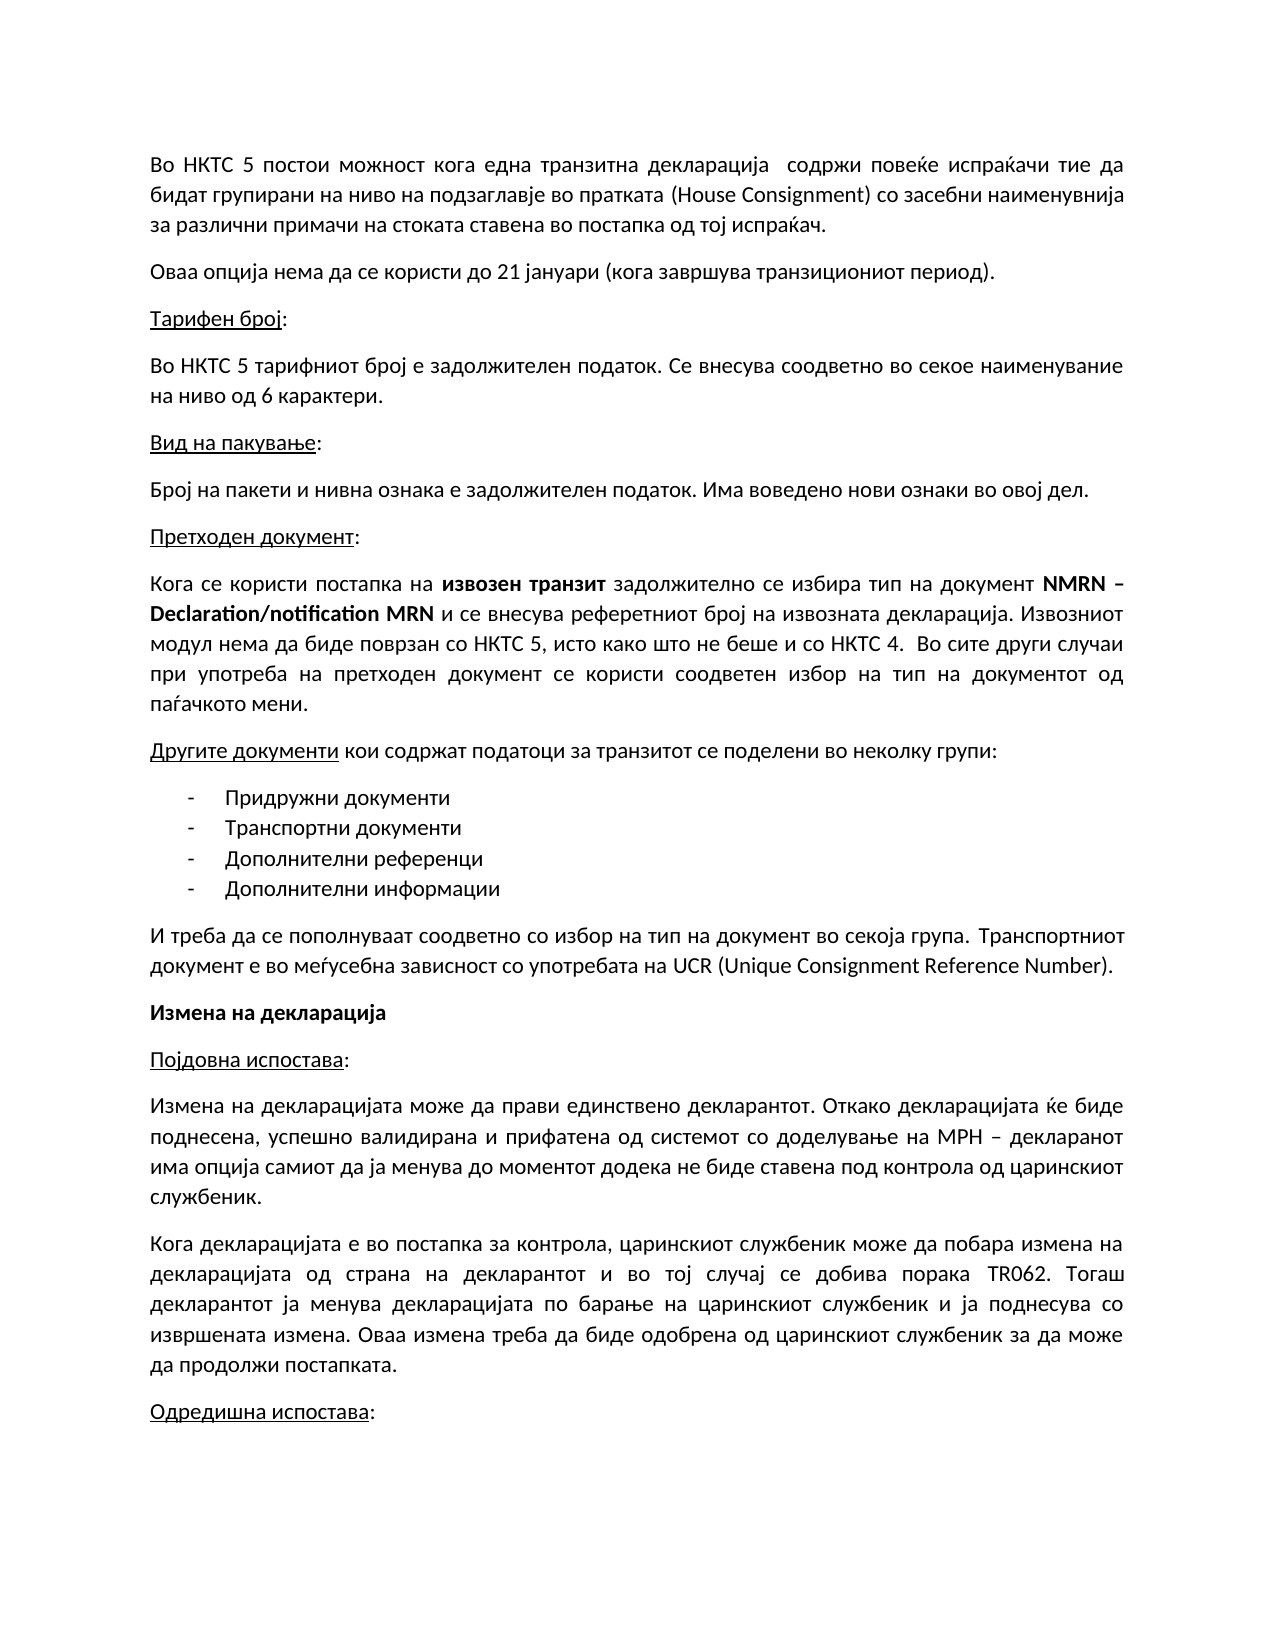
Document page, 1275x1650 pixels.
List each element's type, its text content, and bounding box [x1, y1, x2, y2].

text И треба да се пополнуваат соодветно со избор на тип на документ во секоја група. Транспортниот документ е во меѓусебна зависност со употребата на UCR (Unique Consignment Reference Number). [150, 921, 1125, 979]
text Во НКТС 5 постои можност кога една транзитна декларација содржи повеќе испраќачи тие да бидат групирани на ниво на подзаглавје во пратката (House Consignment) со засебни наименувнија за различни примачи на стоката ставена во постапка од тој испраќач. [150, 150, 1125, 238]
text Тарифен број: [150, 304, 1125, 332]
text Кога се користи постапка на извозен транзит задолжително се избира тип на документ NMRN – Declaration/notification MRN и се внесува реферетниот број на извозната декларација. Извозниот модул нема да биде поврзан со НКТС 5, исто како што не беше и со НКТС 4. Во сите други случаи при употреба на претходен документ се користи соодветен избор на тип на документот од паѓачкото мени. [150, 569, 1125, 718]
text Вид на пакување: [150, 428, 1125, 456]
list Дополнителни информации [187, 874, 1125, 902]
text Претходен документ: [150, 522, 1125, 550]
text Појдовна испостава: [150, 1045, 1125, 1073]
list Дополнителни референци [187, 844, 1125, 872]
list Придружни документи [187, 783, 1125, 811]
text Кога декларацијата е во постапка за контрола, царинскиот службеник може да побара измена на декларацијата од страна на декларантот и во тој случај се добива порака TR062. Тогаш декларантот ја менува декларацијата по барање на царинскиот службеник и ја поднесува со извршената измена. Оваа измена треба да биде одобрена од царинскиот службеник за да може да продолжи постапката. [150, 1229, 1125, 1378]
text Оваа опција нема да се користи до 21 јануари (кога завршува транзициониот период). [150, 257, 1125, 285]
text Другите документи кои содржат податоци за транзитот се поделени во неколку групи: [150, 736, 1125, 764]
text Одредишна испостава: [150, 1397, 1125, 1425]
text Измена на декларацијата може да прави единствено декларантот. Откако декларацијата ќе биде поднесена, успешно валидирана и прифатена од системот со доделување на МРН – декларанот има опција самиот да ја менува до моментот додека не биде ставена под контрола од царинскиот службеник. [150, 1092, 1125, 1210]
text Број на пакети и нивна ознака е задолжителен податок. Има воведено нови ознаки во овој дел. [150, 475, 1125, 503]
list Транспортни документи [187, 813, 1125, 842]
text Измена на декларација [150, 998, 1125, 1026]
text Во НКТС 5 тарифниот број е задолжителен податок. Се внесува соодветно во секое наименувание на ниво од 6 карактери. [150, 351, 1125, 409]
